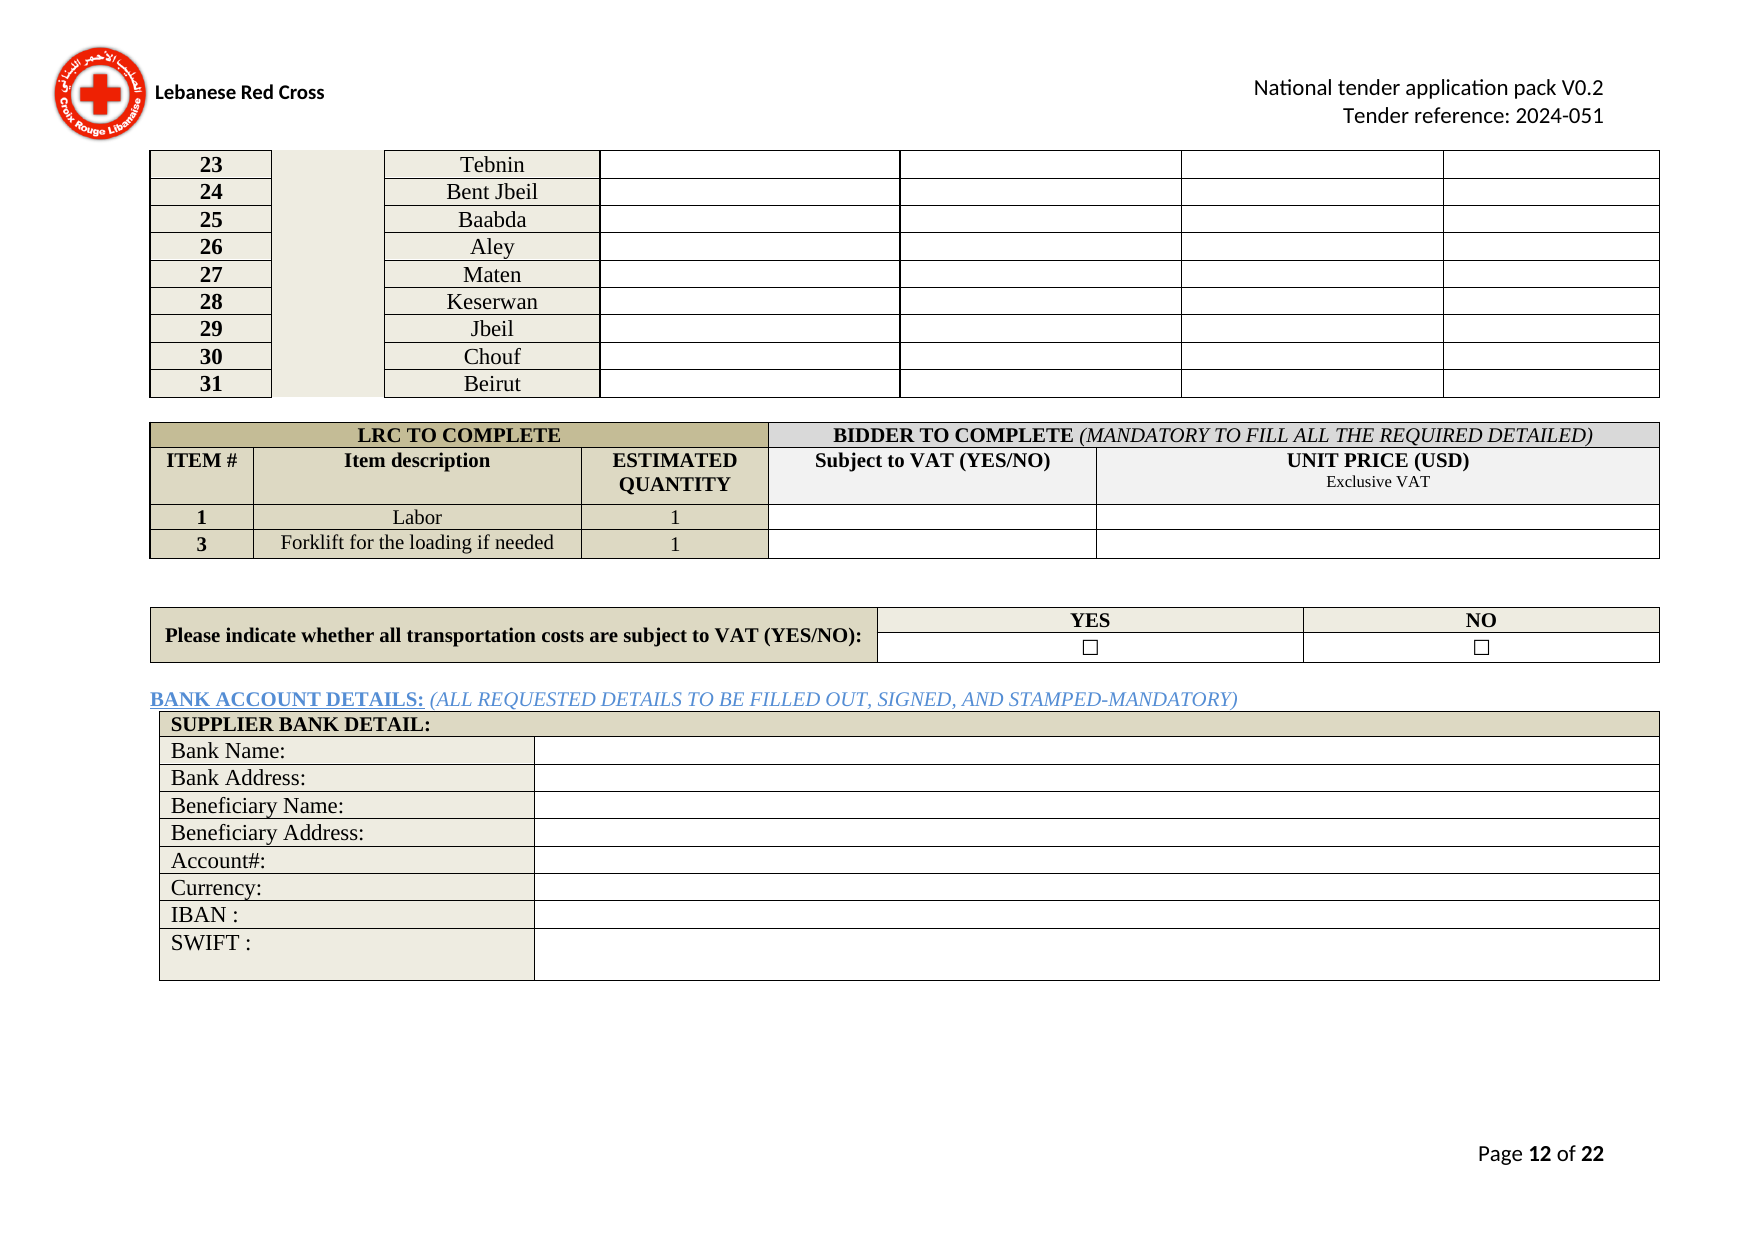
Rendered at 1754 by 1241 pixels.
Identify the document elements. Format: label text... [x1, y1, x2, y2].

table_cell ITEM # [151, 448, 253, 504]
table_cell UNIT PRICE (USD) Exclusive VAT [1097, 448, 1659, 504]
table_cell [601, 179, 899, 205]
table_cell [901, 343, 1181, 369]
table_cell Baabda [385, 206, 599, 232]
table_cell [1444, 288, 1659, 314]
table_cell [901, 206, 1181, 232]
table_cell 29 [151, 315, 271, 342]
table_cell [535, 874, 1659, 900]
table_cell [1182, 315, 1443, 342]
table_cell SWIFT : [160, 929, 534, 980]
table_cell [601, 151, 899, 177]
table_header Please indicate whether all transportation costs are subject to VAT (YES/NO): [151, 608, 877, 662]
table_cell [1444, 179, 1659, 205]
table_cell [535, 792, 1659, 818]
table_cell [1097, 530, 1659, 558]
table_cell [901, 151, 1181, 177]
table_cell [1182, 343, 1443, 369]
table_cell [1444, 315, 1659, 342]
table_cell 1 [582, 505, 768, 529]
table_cell [901, 233, 1181, 259]
table_header NO [1304, 608, 1659, 632]
table_cell [901, 315, 1181, 342]
table_cell Chouf [385, 343, 599, 369]
table_cell Jbeil [385, 315, 599, 342]
table_cell 1 [582, 530, 768, 558]
table_cell [769, 505, 1096, 529]
table_cell [1444, 206, 1659, 232]
table_cell Item description [254, 448, 581, 504]
table_cell [601, 206, 899, 232]
table_cell Maten [385, 261, 599, 287]
table_cell [1182, 261, 1443, 287]
table_cell 30 [151, 343, 271, 369]
table_cell [1182, 233, 1443, 259]
table_cell [1097, 505, 1659, 529]
table_cell [601, 261, 899, 287]
table_cell [901, 288, 1181, 314]
table_cell [1444, 370, 1659, 397]
table_cell [535, 819, 1659, 846]
text BANK ACCOUNT DETAILS: (ALL REQUESTED DETAILS TO BE FILLED OUT, SIGNED, AND STAMPED-MANDATORY) [150, 687, 1604, 711]
table_cell 28 [151, 288, 271, 314]
table_cell [535, 847, 1659, 873]
table_cell [535, 737, 1659, 763]
table_cell 26 [151, 233, 271, 259]
table_cell Beneficiary Address: [160, 819, 534, 846]
table_cell 23 [151, 151, 271, 177]
table_cell Tebnin [385, 151, 599, 177]
table_cell 3 [151, 530, 253, 558]
table_cell Bank Name: [160, 737, 534, 763]
table_cell [1444, 261, 1659, 287]
table_cell Bank Address: [160, 765, 534, 791]
table_cell Keserwan [385, 288, 599, 314]
table_cell [1304, 633, 1659, 662]
table_header SUPPLIER BANK DETAIL: [160, 712, 1659, 736]
table_cell 24 [151, 179, 271, 205]
table_cell Aley [385, 233, 599, 259]
table_cell [769, 530, 1096, 558]
table_cell [535, 901, 1659, 928]
table_cell 31 [151, 370, 271, 397]
table_cell [1444, 151, 1659, 177]
table_cell [601, 370, 899, 397]
table_cell 1 [151, 505, 253, 529]
picture [43, 39, 156, 148]
table_cell Account#: [160, 847, 534, 873]
table_header LRC TO COMPLETE [151, 423, 768, 447]
table_cell Currency: [160, 874, 534, 900]
table_cell 27 [151, 261, 271, 287]
table_cell 25 [151, 206, 271, 232]
table_cell [1182, 288, 1443, 314]
table_cell [601, 233, 899, 259]
table_cell [1182, 151, 1443, 177]
table_header YES [878, 608, 1303, 632]
table_cell [1182, 370, 1443, 397]
table_cell ESTIMATED QUANTITY [582, 448, 768, 504]
table_cell [535, 765, 1659, 791]
table_cell [1182, 206, 1443, 232]
table_cell [601, 315, 899, 342]
table_cell [1444, 343, 1659, 369]
table_cell Beneficiary Name: [160, 792, 534, 818]
table_cell Subject to VAT (YES/NO) [769, 448, 1096, 504]
table_cell [601, 343, 899, 369]
table_header BIDDER TO COMPLETE (MANDATORY TO FILL ALL THE REQUIRED DETAILED) [769, 423, 1659, 447]
table_cell Forklift for the loading if needed [254, 530, 581, 558]
table_cell [901, 370, 1181, 397]
table_cell [535, 929, 1659, 980]
table_cell [601, 288, 899, 314]
table_cell [1444, 233, 1659, 259]
table_cell IBAN : [160, 901, 534, 928]
table_cell [901, 179, 1181, 205]
table_cell Labor [254, 505, 581, 529]
table_cell Beirut [385, 370, 599, 397]
table_cell Bent Jbeil [385, 179, 599, 205]
table_cell [901, 261, 1181, 287]
table_cell [1182, 179, 1443, 205]
